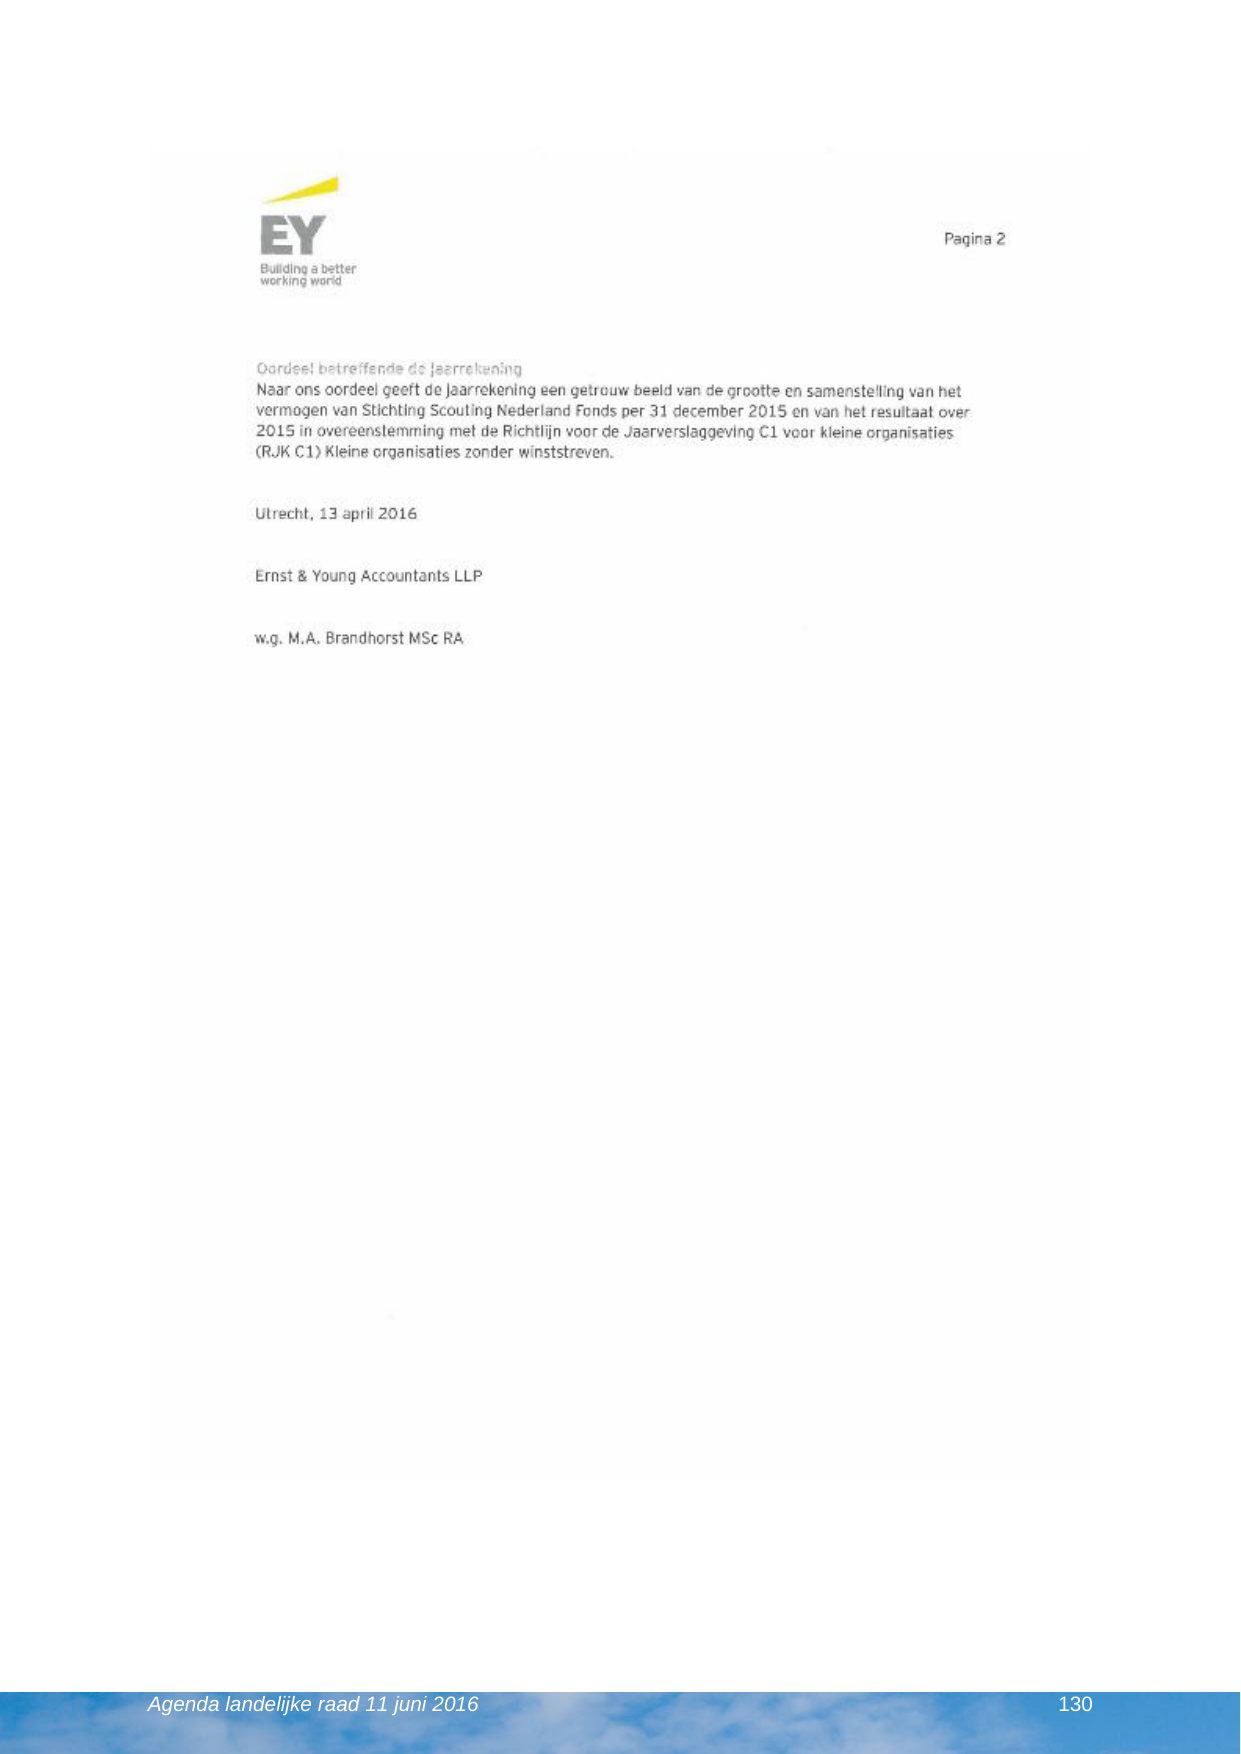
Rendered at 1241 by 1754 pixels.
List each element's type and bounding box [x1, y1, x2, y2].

picture [147, 147, 1093, 1484]
picture [0, 1692, 1241, 1754]
